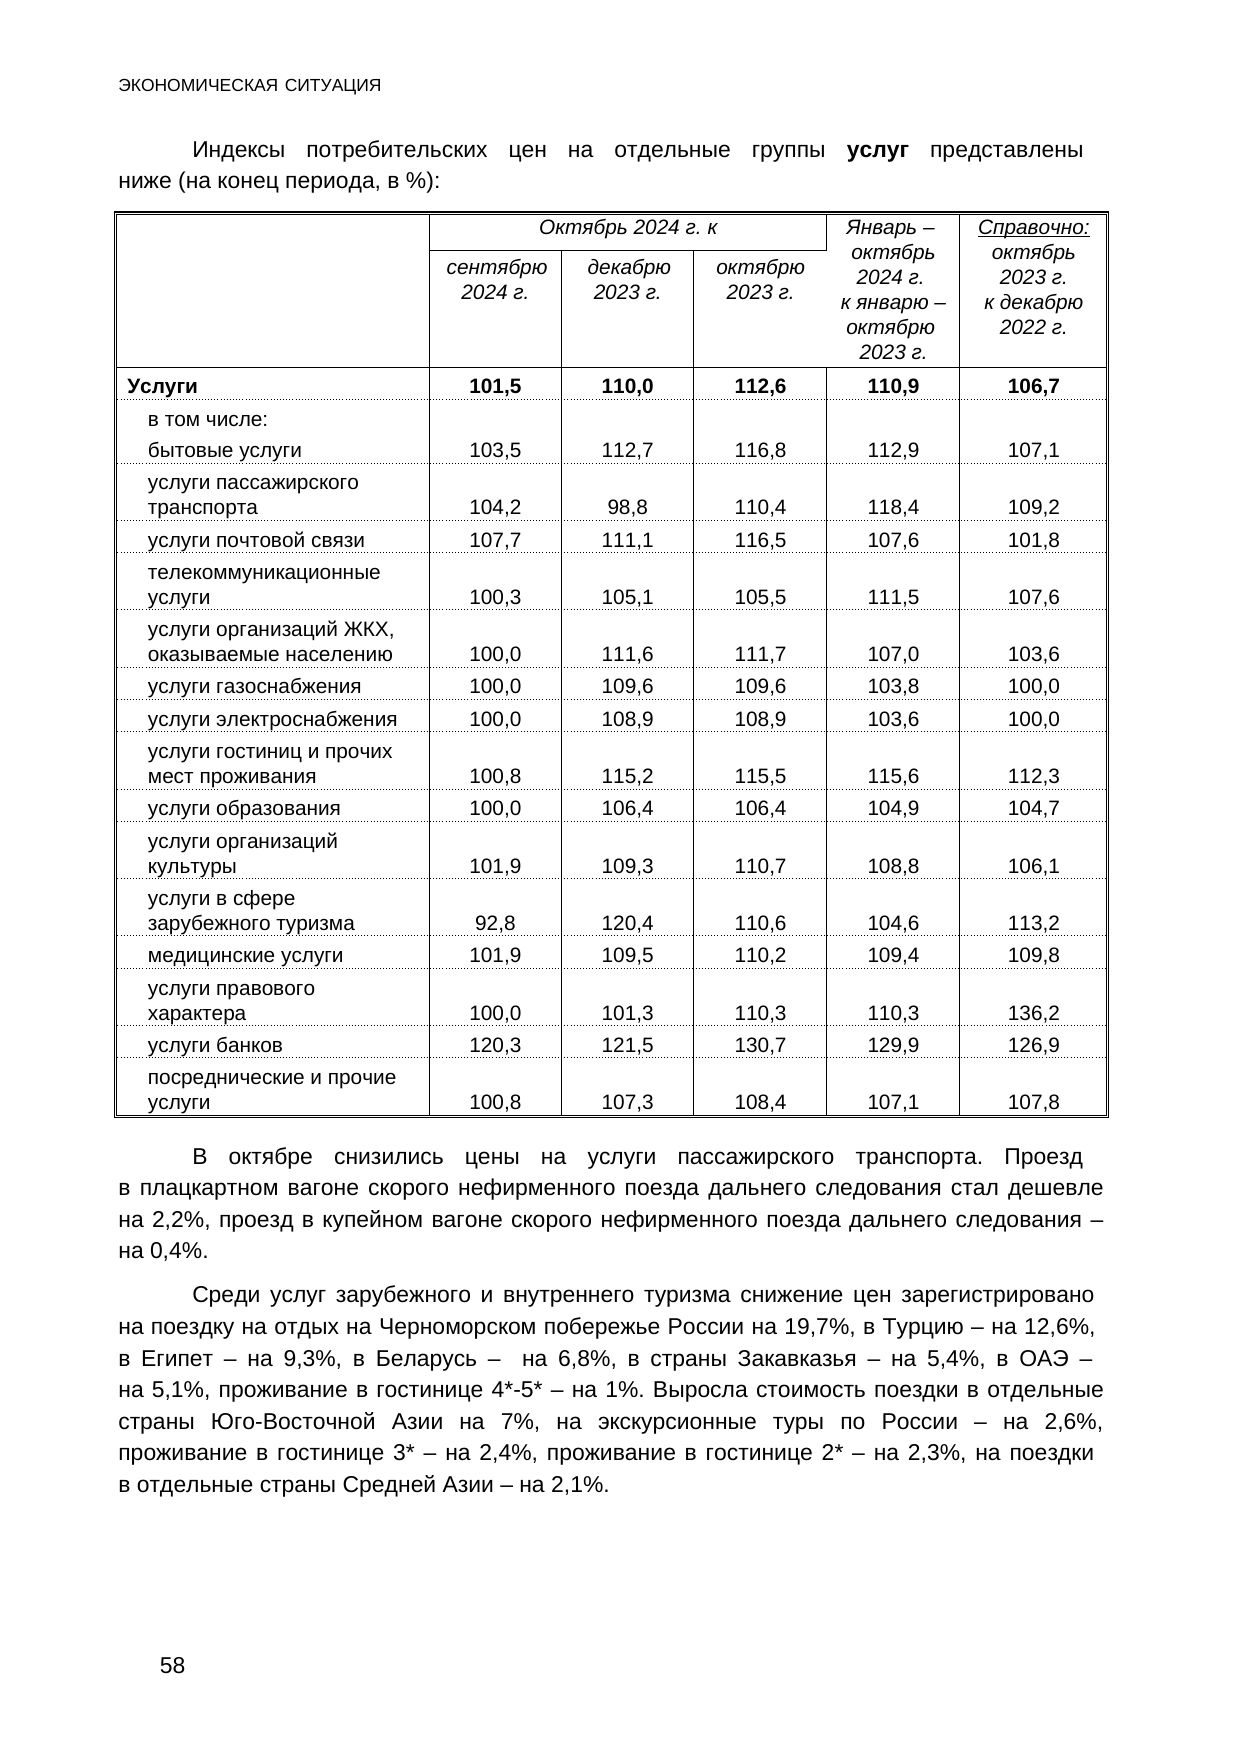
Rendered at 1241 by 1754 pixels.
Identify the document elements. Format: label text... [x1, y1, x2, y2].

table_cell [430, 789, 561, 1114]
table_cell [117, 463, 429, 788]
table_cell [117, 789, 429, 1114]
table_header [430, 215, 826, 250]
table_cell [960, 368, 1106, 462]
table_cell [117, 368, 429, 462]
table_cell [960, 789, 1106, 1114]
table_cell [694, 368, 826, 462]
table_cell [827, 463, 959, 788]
text Среди услуг зарубежного и внутреннего туризма снижение цен зарегистрировано на поездку на отдых на Черноморском побережье России на 19,7%, в Турцию – на 12,6%, в Египет – на 9,3%, в Беларусь – на 6,8%, в страны Закавказья – на 5,4%, в ОАЭ – на 5,1%, проживание в гостинице 4*-5* – на 1%. Выросла стоимость поездки в отдельные страны Юго-Восточной Азии на 7%, на экскурсионные туры по России – на 2,6%, проживание в гостинице 3* – на 2,4%, проживание в гостинице 2* – на 2,3%, на поездки в отдельные страны Средней Азии – на 2,1%. [118, 1281, 1104, 1497]
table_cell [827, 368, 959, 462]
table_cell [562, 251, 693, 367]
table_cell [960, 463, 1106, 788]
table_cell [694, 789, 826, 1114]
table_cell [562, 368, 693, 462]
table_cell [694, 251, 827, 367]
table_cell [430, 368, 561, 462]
text В октябре снизились цены на услуги пассажирского транспорта. Проезд в плацкартном вагоне скорого нефирменного поезда дальнего следования стал дешевле на 2,2%, проезд в купейном вагоне скорого нефирменного поезда дальнего следования – на 0,4%. [118, 1143, 1104, 1264]
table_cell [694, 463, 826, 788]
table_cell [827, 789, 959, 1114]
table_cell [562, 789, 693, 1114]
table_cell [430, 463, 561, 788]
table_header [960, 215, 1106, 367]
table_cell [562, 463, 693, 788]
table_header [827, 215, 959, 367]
text Индексы потребительских цен на отдельные группы услуг представлены ниже (на конец периода, в %): [118, 136, 1104, 194]
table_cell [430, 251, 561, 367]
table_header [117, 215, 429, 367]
